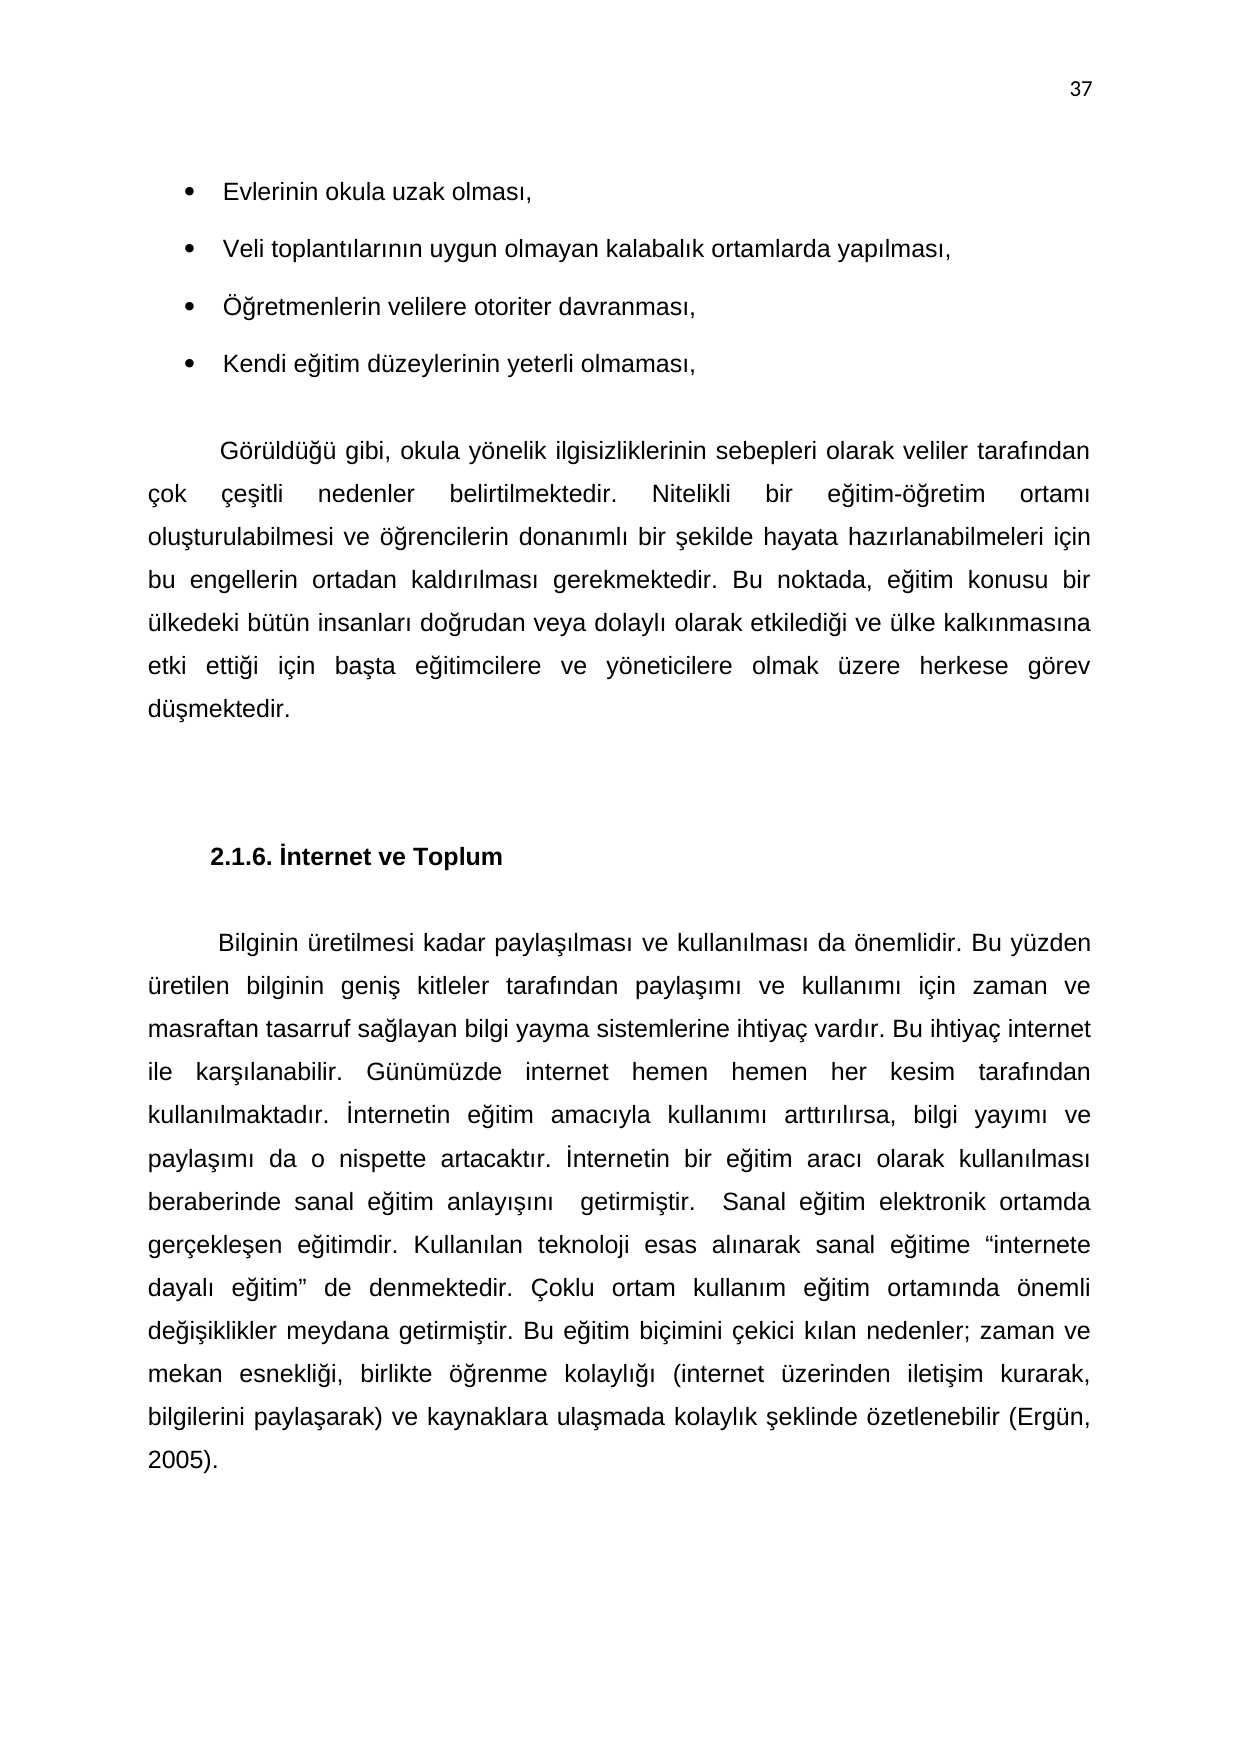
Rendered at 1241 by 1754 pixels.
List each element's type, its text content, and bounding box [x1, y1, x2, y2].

text Bilginin üretilmesi kadar paylaşılması ve kullanılması da önemlidir. Bu yüzden üretilen bilginin geniş kitleler tarafından paylaşımı ve kullanımı için zaman ve masraftan tasarruf sağlayan bilgi yayma sistemlerine ihtiyaç vardır. Bu ihtiyaç internet ile karşılanabilir. Günümüzde internet hemen hemen her kesim tarafından kullanılmaktadır. İnternetin eğitim amacıyla kullanımı arttırılırsa, bilgi yayımı ve paylaşımı da o nispette artacaktır. İnternetin bir eğitim aracı olarak kullanılması beraberinde sanal eğitim anlayışını getirmiştir. Sanal eğitim elektronik ortamda gerçekleşen eğitimdir. Kullanılan teknoloji esas alınarak sanal eğitime “internete dayalı eğitim” de denmektedir. Çoklu ortam kullanım eğitim ortamında önemli değişiklikler meydana getirmiştir. Bu eğitim biçimini çekici kılan nedenler; zaman ve mekan esnekliği, birlikte öğrenme kolaylığı (internet üzerinden iletişim kurarak, bilgilerini paylaşarak) ve kaynaklara ulaşmada kolaylık şeklinde özetlenebilir (Ergün, 2005). [148, 928, 1092, 1474]
text Görüldüğü gibi, okula yönelik ilgisizliklerinin sebepleri olarak veliler tarafından çok çeşitli nedenler belirtilmektedir. Nitelikli bir eğitim-öğretim ortamı oluşturulabilmesi ve öğrencilerin donanımlı bir şekilde hayata hazırlanabilmeleri için bu engellerin ortadan kaldırılması gerekmektedir. Bu noktada, eğitim konusu bir ülkedeki bütün insanları doğrudan veya dolaylı olarak etkilediği ve ülke kalkınmasına etki ettiği için başta eğitimcilere ve yöneticilere olmak üzere herkese görev düşmektedir. [148, 436, 1092, 723]
list Kendi eğitim düzeylerinin yeterli olmaması, [185, 349, 1092, 378]
list Evlerinin okula uzak olması, [185, 176, 1092, 205]
list Öğretmenlerin velilere otoriter davranması, [185, 292, 1092, 321]
text 2.1.6. İnternet ve Toplum [148, 842, 1092, 870]
list Veli toplantılarının uygun olmayan kalabalık ortamlarda yapılması, [185, 234, 1092, 263]
